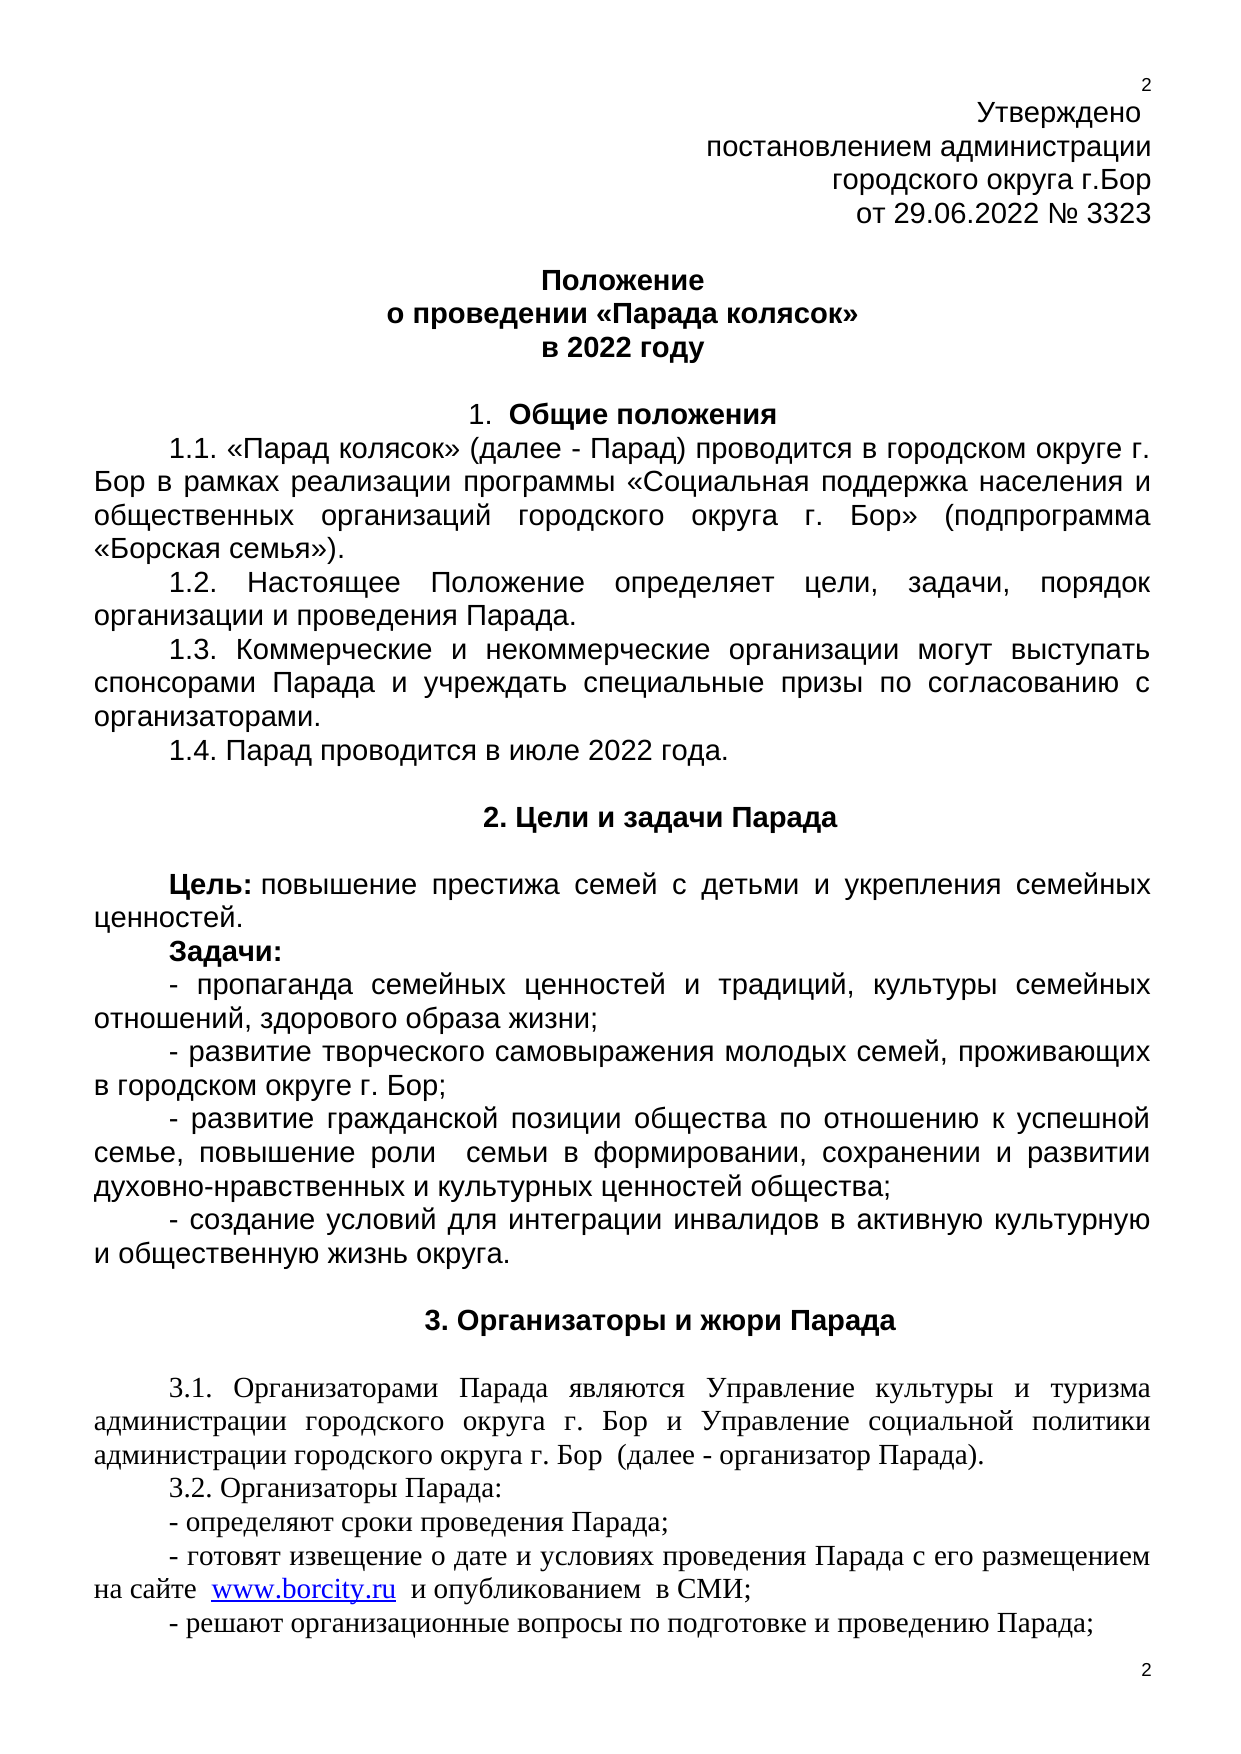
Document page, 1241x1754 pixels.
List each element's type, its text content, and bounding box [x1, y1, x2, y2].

text в 2022 году [94, 330, 1152, 364]
text Положение [94, 263, 1152, 297]
text - пропаганда семейных ценностей и традиций, культуры семейных отношений, здорового образа жизни; [94, 967, 1152, 1034]
text - решают организационные вопросы по подготовке и проведению Парада; [94, 1605, 1152, 1638]
text 3. Организаторы и жюри Парада [94, 1303, 1152, 1336]
text о проведении «Парада колясок» [94, 297, 1152, 330]
text 2. Цели и задачи Парада [94, 800, 1152, 833]
text Задачи: [94, 934, 1152, 967]
text 1.4. Парад проводится в июле 2022 года. [94, 733, 1152, 766]
text от 29.06.2022 № 3323 [94, 196, 1152, 229]
text - развитие творческого самовыражения молодых семей, проживающих в городском округе г. Бор; [94, 1034, 1152, 1102]
text 3.1. Организаторами Парада являются Управление культуры и туризма администрации городского округа г. Бор и Управление социальной политики администрации городского округа г. Бор (далее - организатор Парада). [94, 1370, 1152, 1471]
text Цель: повышение престижа семей с детьми и укрепления семейных ценностей. [94, 867, 1152, 934]
text постановлением администрации [94, 129, 1152, 162]
text городского округа г.Бор [94, 162, 1152, 196]
text 1. Общие положения [94, 397, 1152, 431]
text - готовят извещение о дате и условиях проведения Парада с его размещением на сайте www.borcity.ru и опубликованием в СМИ; [94, 1538, 1152, 1605]
text 1.3. Коммерческие и некоммерческие организации могут выступать спонсорами Парада и учреждать специальные призы по согласованию с организаторами. [94, 632, 1152, 733]
text - создание условий для интеграции инвалидов в активную культурную и общественную жизнь округа. [94, 1202, 1152, 1269]
text 1.1. «Парад колясок» (далее - Парад) проводится в городском округе г. Бор в рамках реализации программы «Социальная поддержка населения и общественных организаций городского округа г. Бор» (подпрограмма «Борская семья»). [94, 431, 1152, 565]
text Утверждено [94, 95, 1152, 129]
text 3.2. Организаторы Парада: [94, 1471, 1152, 1504]
text - развитие гражданской позиции общества по отношению к успешной семье, повышение роли семьи в формировании, сохранении и развитии духовно-нравственных и культурных ценностей общества; [94, 1102, 1152, 1202]
text - определяют сроки проведения Парада; [94, 1504, 1152, 1538]
text 1.2. Настоящее Положение определяет цели, задачи, порядок организации и проведения Парада. [94, 565, 1152, 632]
